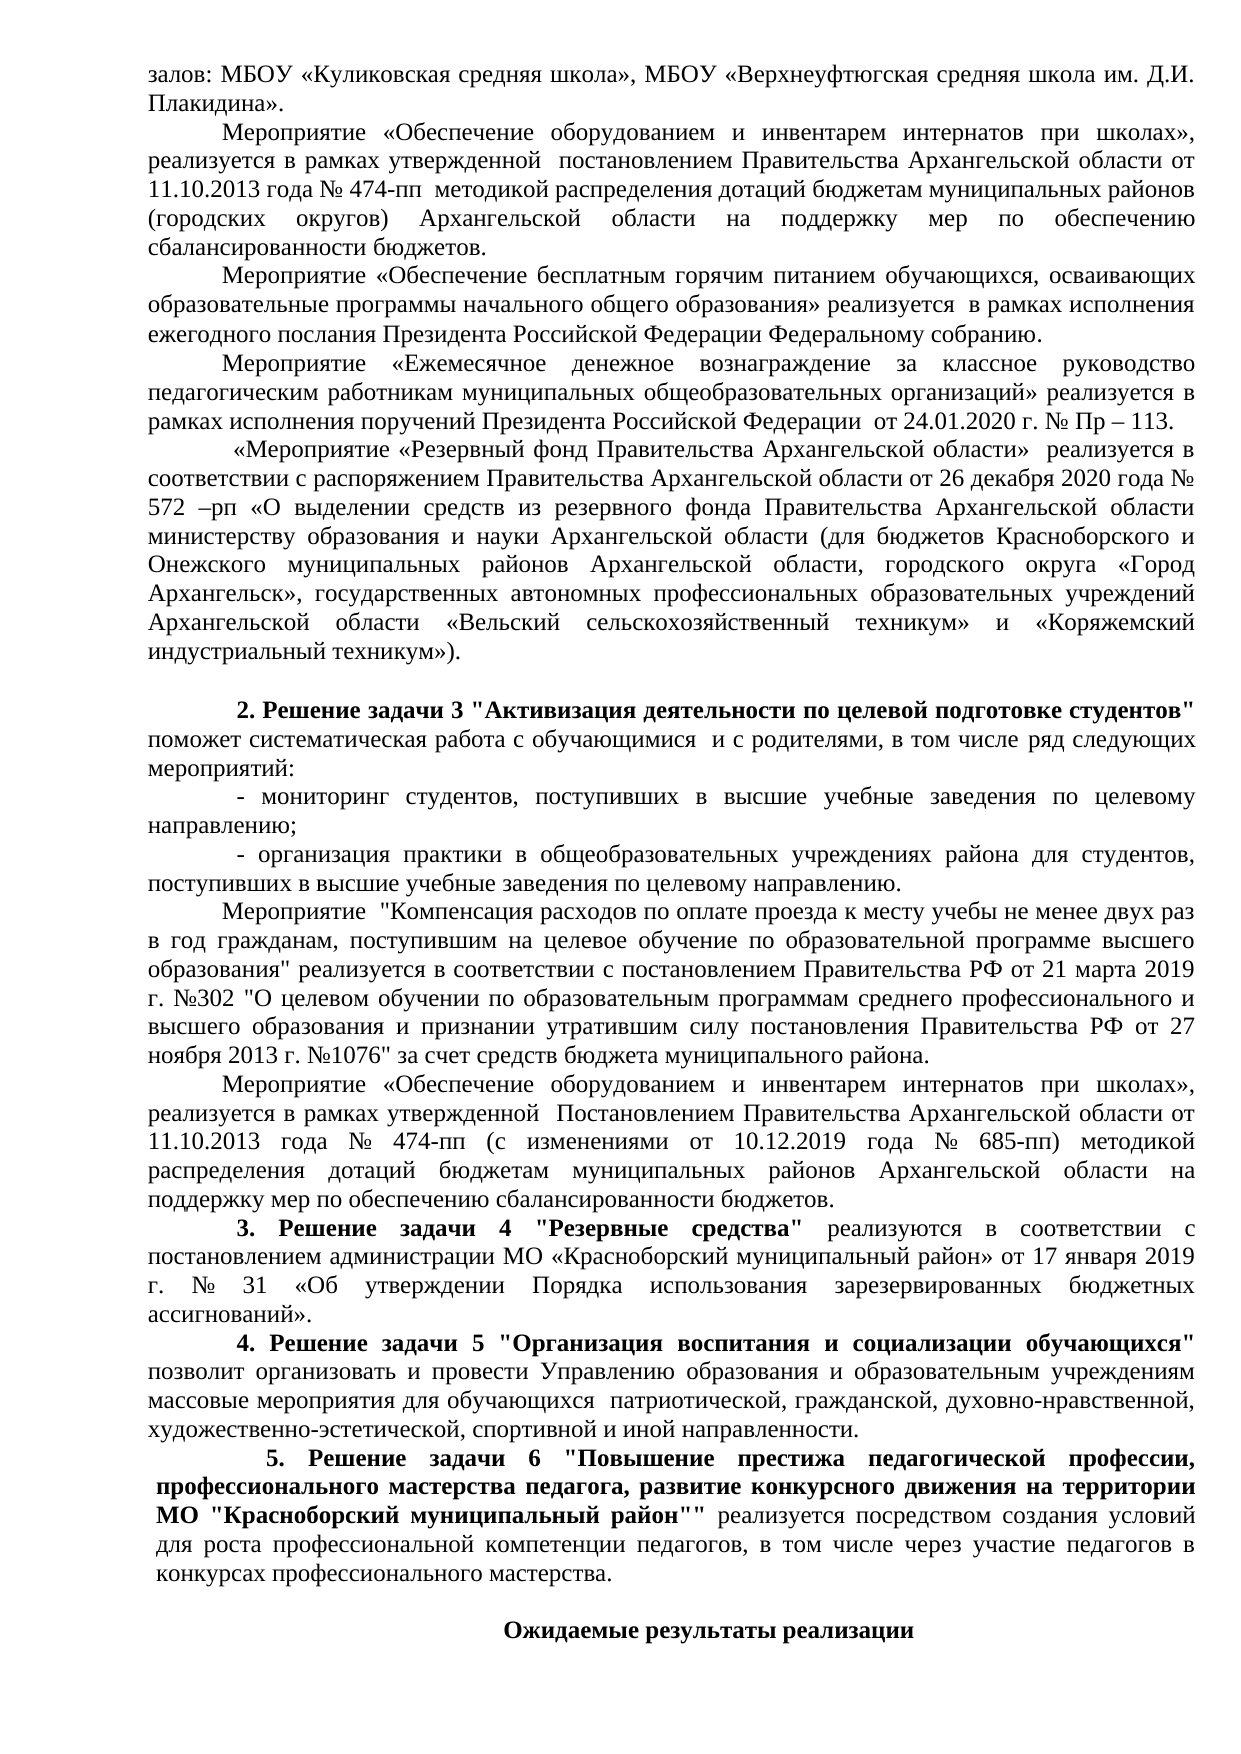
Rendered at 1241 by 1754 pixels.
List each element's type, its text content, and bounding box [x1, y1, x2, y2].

text Мероприятие «Обеспечение оборудованием и инвентарем интернатов при школах», реализуется в рамках утвержденной постановлением Правительства Архангельской области от 11.10.2013 года № 474-пп методикой распределения дотаций бюджетам муниципальных районов (городских округов) Архангельской области на поддержку мер по обеспечению сбалансированности бюджетов. [148, 117, 1196, 260]
text «Мероприятие «Резервный фонд Правительства Архангельской области» реализуется в соответствии с распоряжением Правительства Архангельской области от 26 декабря 2020 года № 572 –рп «О выделении средств из резервного фонда Правительства Архангельской области министерству образования и науки Архангельской области (для бюджетов Красноборского и Онежского муниципальных районов Архангельской области, городского округа «Город Архангельск», государственных автономных профессиональных образовательных учреждений Архангельской области «Вельский сельскохозяйственный техникум» и «Коряжемский индустриальный техникум»). [148, 434, 1196, 664]
list - мониторинг студентов, поступивших в высшие учебные заведения по целевому направлению; [148, 781, 1196, 839]
text Мероприятие "Компенсация расходов по оплате проезда к месту учебы не менее двух раз в год гражданам, поступившим на целевое обучение по образовательной программе высшего образования" реализуется в соответствии с постановлением Правительства РФ от 21 марта 2019 г. №302 "О целевом обучении по образовательным программам среднего профессионального и высшего образования и признании утратившим силу постановления Правительства РФ от 27 ноября 2013 г. №1076" за счет средств бюджета муниципального района. [148, 896, 1196, 1069]
text Мероприятие «Обеспечение бесплатным горячим питанием обучающихся, осваивающих образовательные программы начального общего образования» реализуется в рамках исполнения ежегодного послания Президента Российской Федерации Федеральному собранию. [148, 260, 1196, 348]
list 3. Решение задачи 4 "Резервные средства" реализуются в соответствии с постановлением администрации МО «Красноборский муниципальный район» от 17 января 2019 г. № 31 «Об утверждении Порядка использования зарезервированных бюджетных ассигнований». [148, 1213, 1196, 1328]
list - организация практики в общеобразовательных учреждениях района для студентов, поступивших в высшие учебные заведения по целевому направлению. [148, 839, 1196, 896]
list 2. Решение задачи 3 "Активизация деятельности по целевой подготовке студентов" поможет систематическая работа с обучающимися и с родителями, в том числе ряд следующих мероприятий: [148, 695, 1196, 781]
text Мероприятие «Обеспечение оборудованием и инвентарем интернатов при школах», реализуется в рамках утвержденной Постановлением Правительства Архангельской области от 11.10.2013 года № 474-пп (с изменениями от 10.12.2019 года № 685-пп) методикой распределения дотаций бюджетам муниципальных районов Архангельской области на поддержку мер по обеспечению сбалансированности бюджетов. [148, 1069, 1196, 1213]
text Мероприятие «Ежемесячное денежное вознаграждение за классное руководство педагогическим работникам муниципальных общеобразовательных организаций» реализуется в рамках исполнения поручений Президента Российской Федерации от 24.01.2020 г. № Пр – 113. [148, 348, 1196, 434]
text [148, 59, 1196, 117]
list 5. Решение задачи 6 "Повышение престижа педагогической профессии, профессионального мастерства педагога, развитие конкурсного движения на территории МО "Красноборский муниципальный район"" реализуется посредством создания условий для роста профессиональной компетенции педагогов, в том числе через участие педагогов в конкурсах профессионального мастерства. [156, 1443, 1196, 1586]
text Ожидаемые результаты реализации [148, 1615, 1196, 1644]
list 4. Решение задачи 5 "Организация воспитания и социализации обучающихся" позволит организовать и провести Управлению образования и образовательным учреждениям массовые мероприятия для обучающихся патриотической, гражданской, духовно-нравственной, художественно-эстетической, спортивной и иной направленности. [148, 1328, 1196, 1443]
